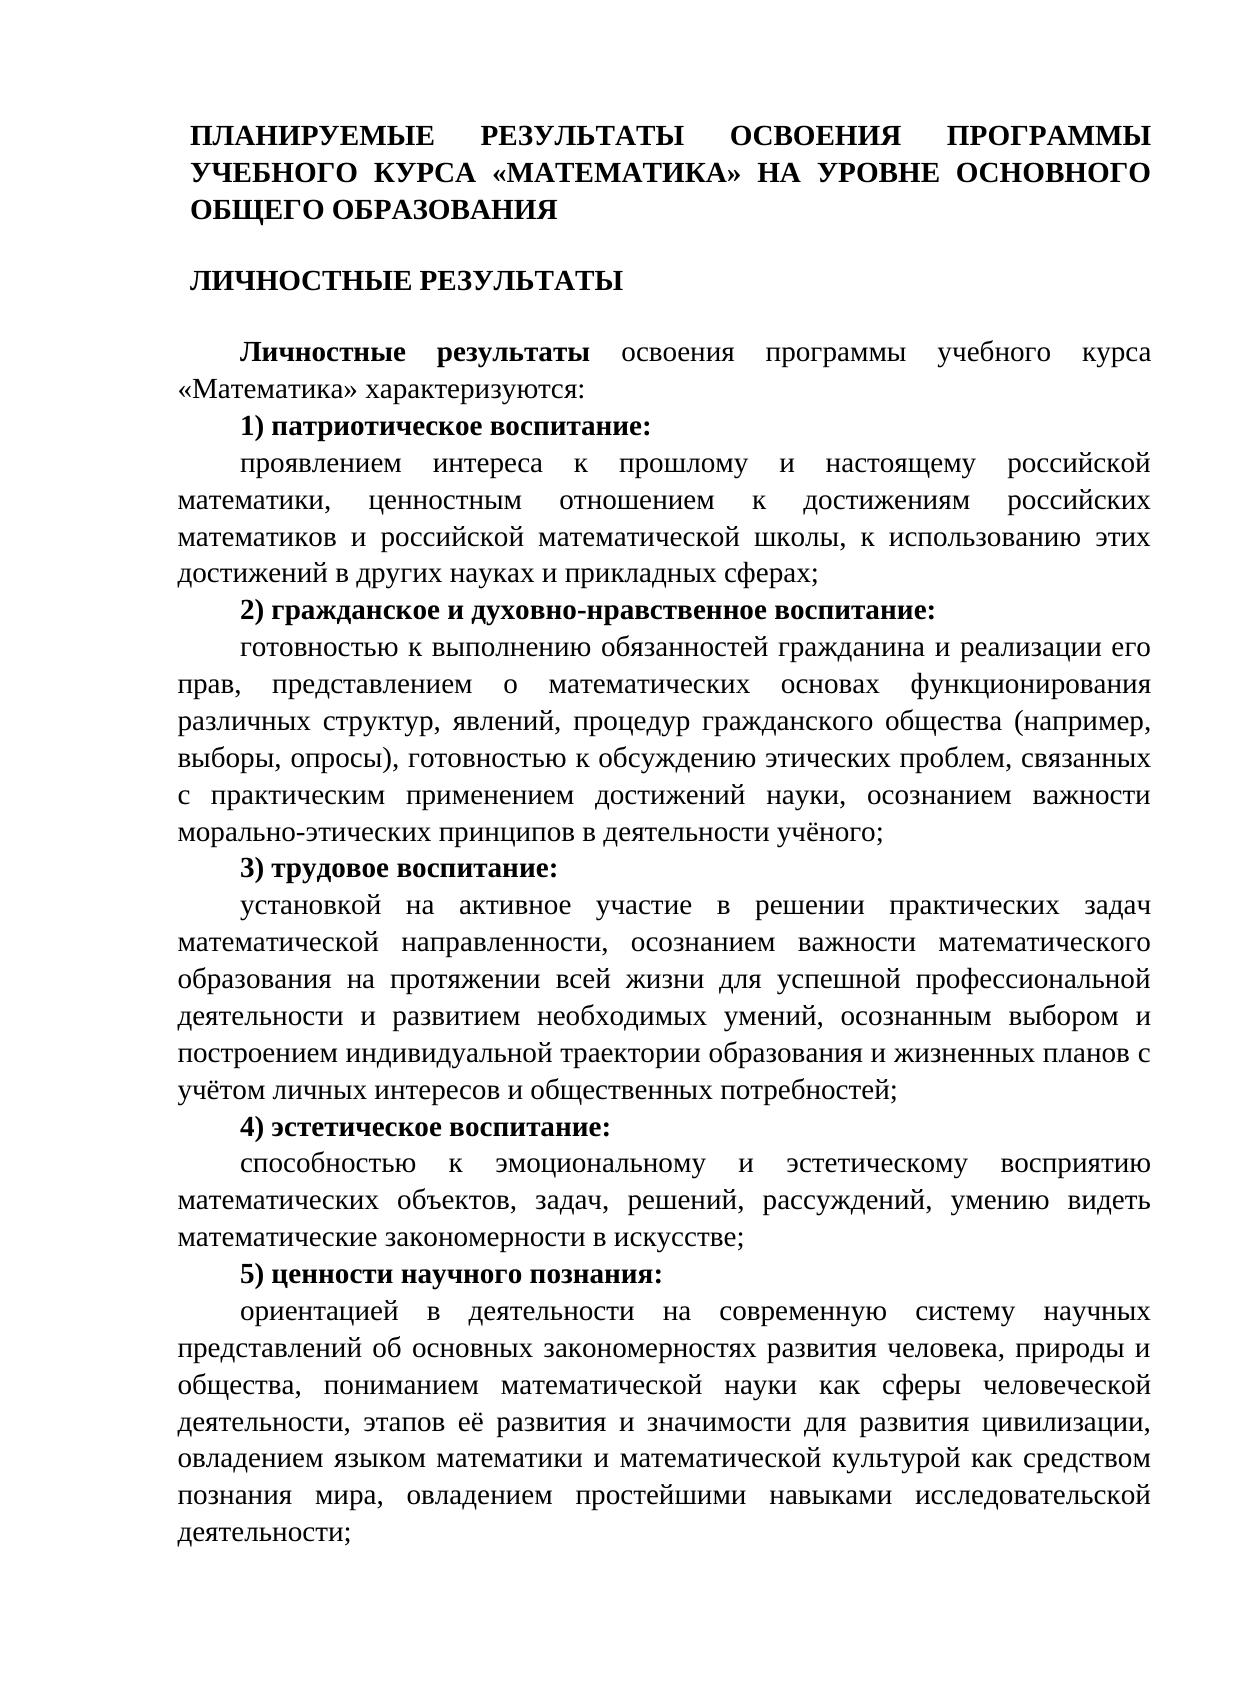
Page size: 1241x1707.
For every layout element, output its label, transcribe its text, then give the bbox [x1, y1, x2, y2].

text установкой на активное участие в решении практических задач математической направленности, осознанием важности математического образования на протяжении всей жизни для успешной профессиональной деятельности и развитием необходимых умений, осознанным выбором и построением индивидуальной траектории образования и жизненных планов с учётом личных интересов и общественных потребностей; [177, 887, 1152, 1105]
text 1) патриотическое воспитание: [177, 408, 1152, 442]
text 5) ценности научного познания: [177, 1256, 1152, 1290]
text ПЛАНИРУЕМЫЕ РЕЗУЛЬТАТЫ ОСВОЕНИЯ ПРОГРАММЫ УЧЕБНОГО КУРСА «МАТЕМАТИКА» НА УРОВНЕ ОСНОВНОГО ОБЩЕГО ОБРАЗОВАНИЯ [190, 118, 1152, 225]
text способностью к эмоциональному и эстетическому восприятию математических объектов, задач, решений, рассуждений, умению видеть математические закономерности в искусстве; [177, 1146, 1152, 1253]
text ориентацией в деятельности на современную систему научных представлений об основных закономерностях развития человека, природы и общества, пониманием математической науки как сферы человеческой деятельности, этапов её развития и значимости для развития цивилизации, овладением языком математики и математической культурой как средством познания мира, овладением простейшими навыками исследовательской деятельности; [177, 1293, 1152, 1548]
text готовностью к выполнению обязанностей гражданина и реализации его прав, представлением о математических основах функционирования различных структур, явлений, процедур гражданского общества (например, выборы, опросы), готовностью к обсуждению этических проблем, связанных с практическим применением достижений науки, осознанием важности морально-этических принципов в деятельности учёного; [177, 629, 1152, 847]
text ЛИЧНОСТНЫЕ РЕЗУЛЬТАТЫ [190, 263, 1152, 297]
text Личностные результаты освоения программы учебного курса «Математика» характеризуются: [177, 334, 1152, 405]
text 4) эстетическое воспитание: [177, 1109, 1152, 1142]
text 2) гражданское и духовно-нравственное воспитание: [177, 592, 1152, 626]
text проявлением интереса к прошлому и настоящему российской математики, ценностным отношением к достижениям российских математиков и российской математической школы, к использованию этих достижений в других науках и прикладных сферах; [177, 445, 1152, 589]
text 3) трудовое воспитание: [177, 851, 1152, 884]
